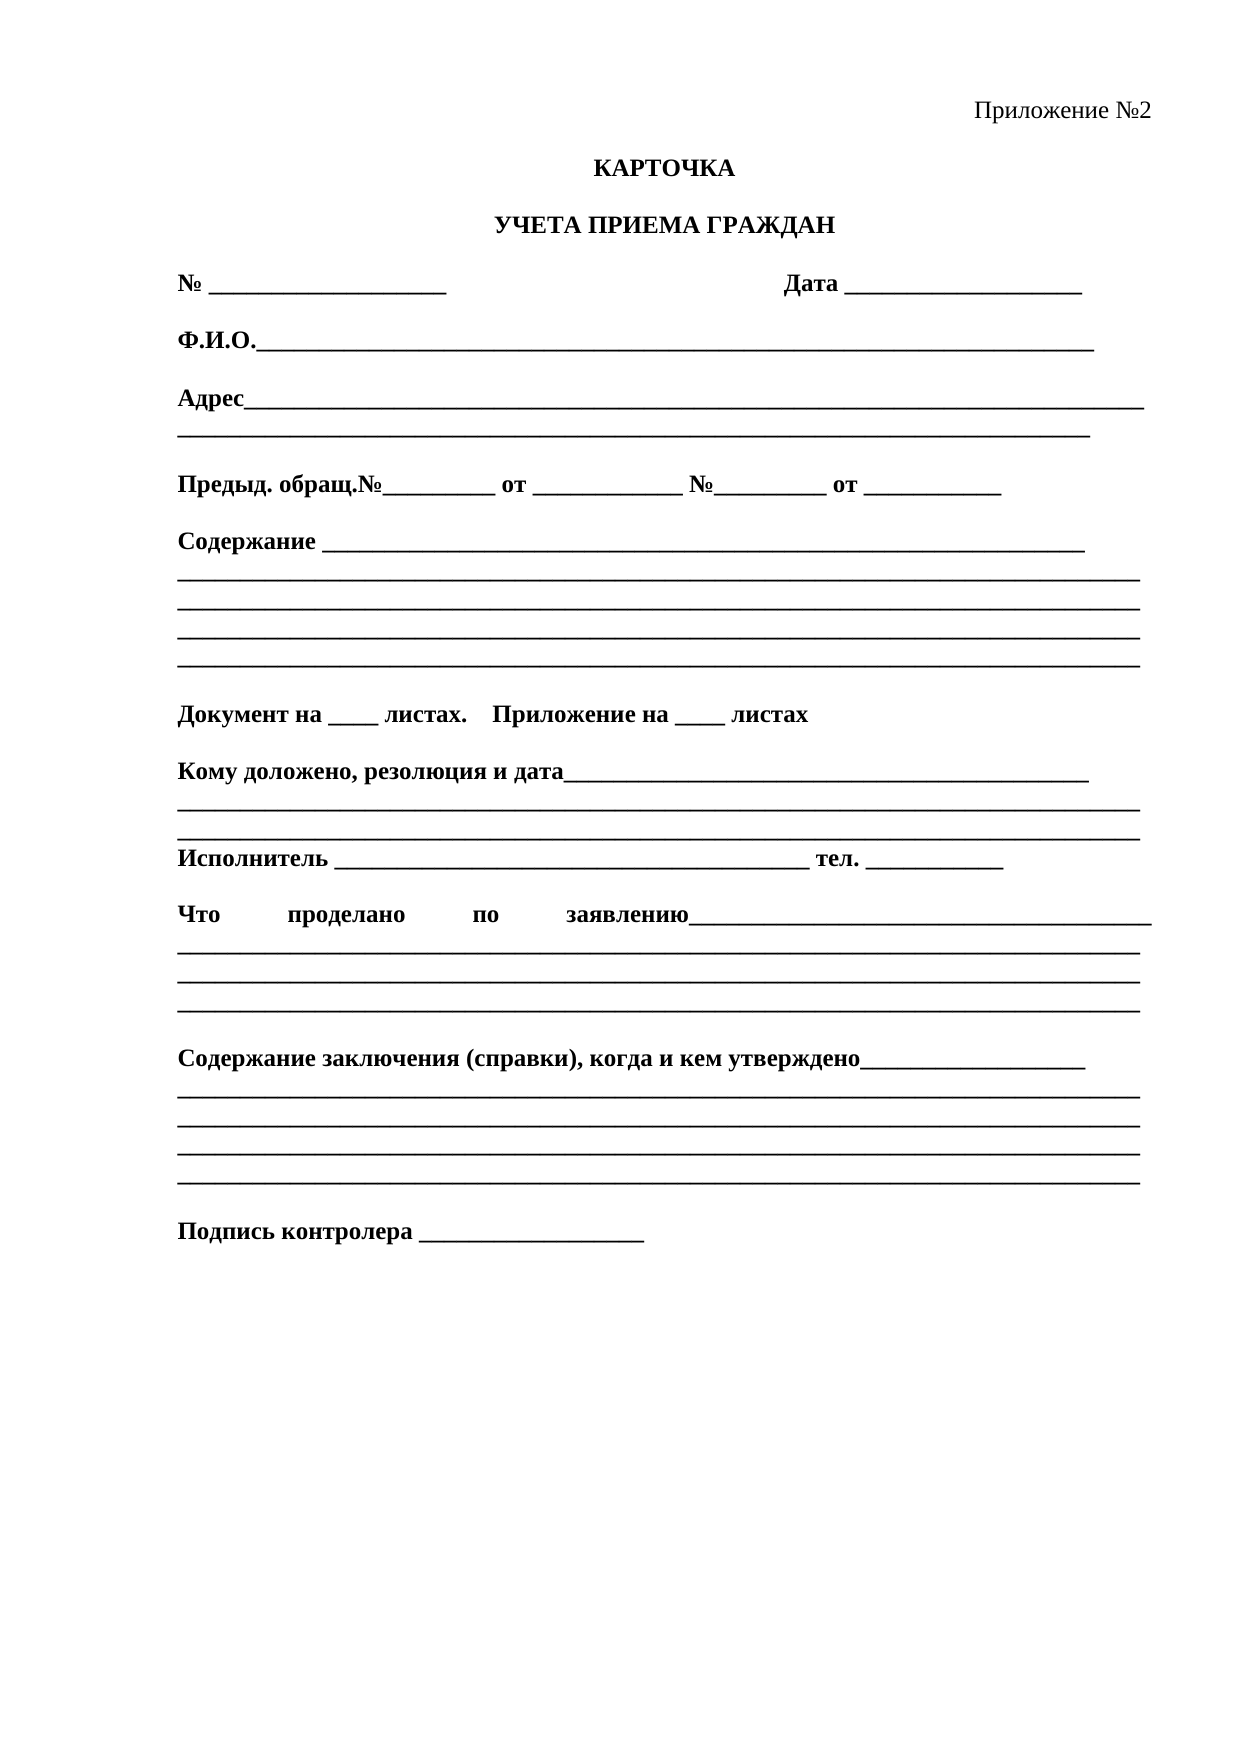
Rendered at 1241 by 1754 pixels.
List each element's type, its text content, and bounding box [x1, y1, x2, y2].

text Содержание _____________________________________________________________ [177, 526, 1152, 555]
text КАРТОЧКА [177, 153, 1152, 181]
text УЧЕТА ПРИЕМА ГРАЖДАН [177, 210, 1152, 239]
text Ф.И.О.___________________________________________________________________ [177, 325, 1152, 354]
text Что проделано по заявлению_____________________________________ _______________________________________________________________________________________________________________________________________________________________________________________________________________________________________ [177, 899, 1152, 1014]
text Содержание заключения (справки), когда и кем утверждено__________________ [177, 1043, 1152, 1072]
text Документ на ____ листах. Приложение на ____ листах [177, 699, 1152, 728]
text ____________________________________________________________________________________________________________________________________________________________________________________________________________________________________________________________________________________________________________________ [177, 555, 1152, 670]
text Исполнитель ______________________________________ тел. ___________ [177, 843, 1152, 871]
text ____________________________________________________________________________________________________________________________________________________________________________________________________________________________________________________________________________________________________________________ [177, 1072, 1152, 1187]
text Адрес_________________________________________________________________________________________________________________________________________________ [177, 383, 1152, 440]
text Кому доложено, резолюция и дата__________________________________________ [177, 756, 1152, 785]
text __________________________________________________________________________________________________________________________________________________________ [177, 785, 1152, 843]
text Приложение №2 [177, 95, 1152, 124]
text Подпись контролера __________________ [177, 1216, 1152, 1244]
text Предыд. обращ.№_________ от ____________ №_________ от ___________ [177, 469, 1152, 498]
text № ___________________ Дата ___________________ [177, 268, 1152, 296]
